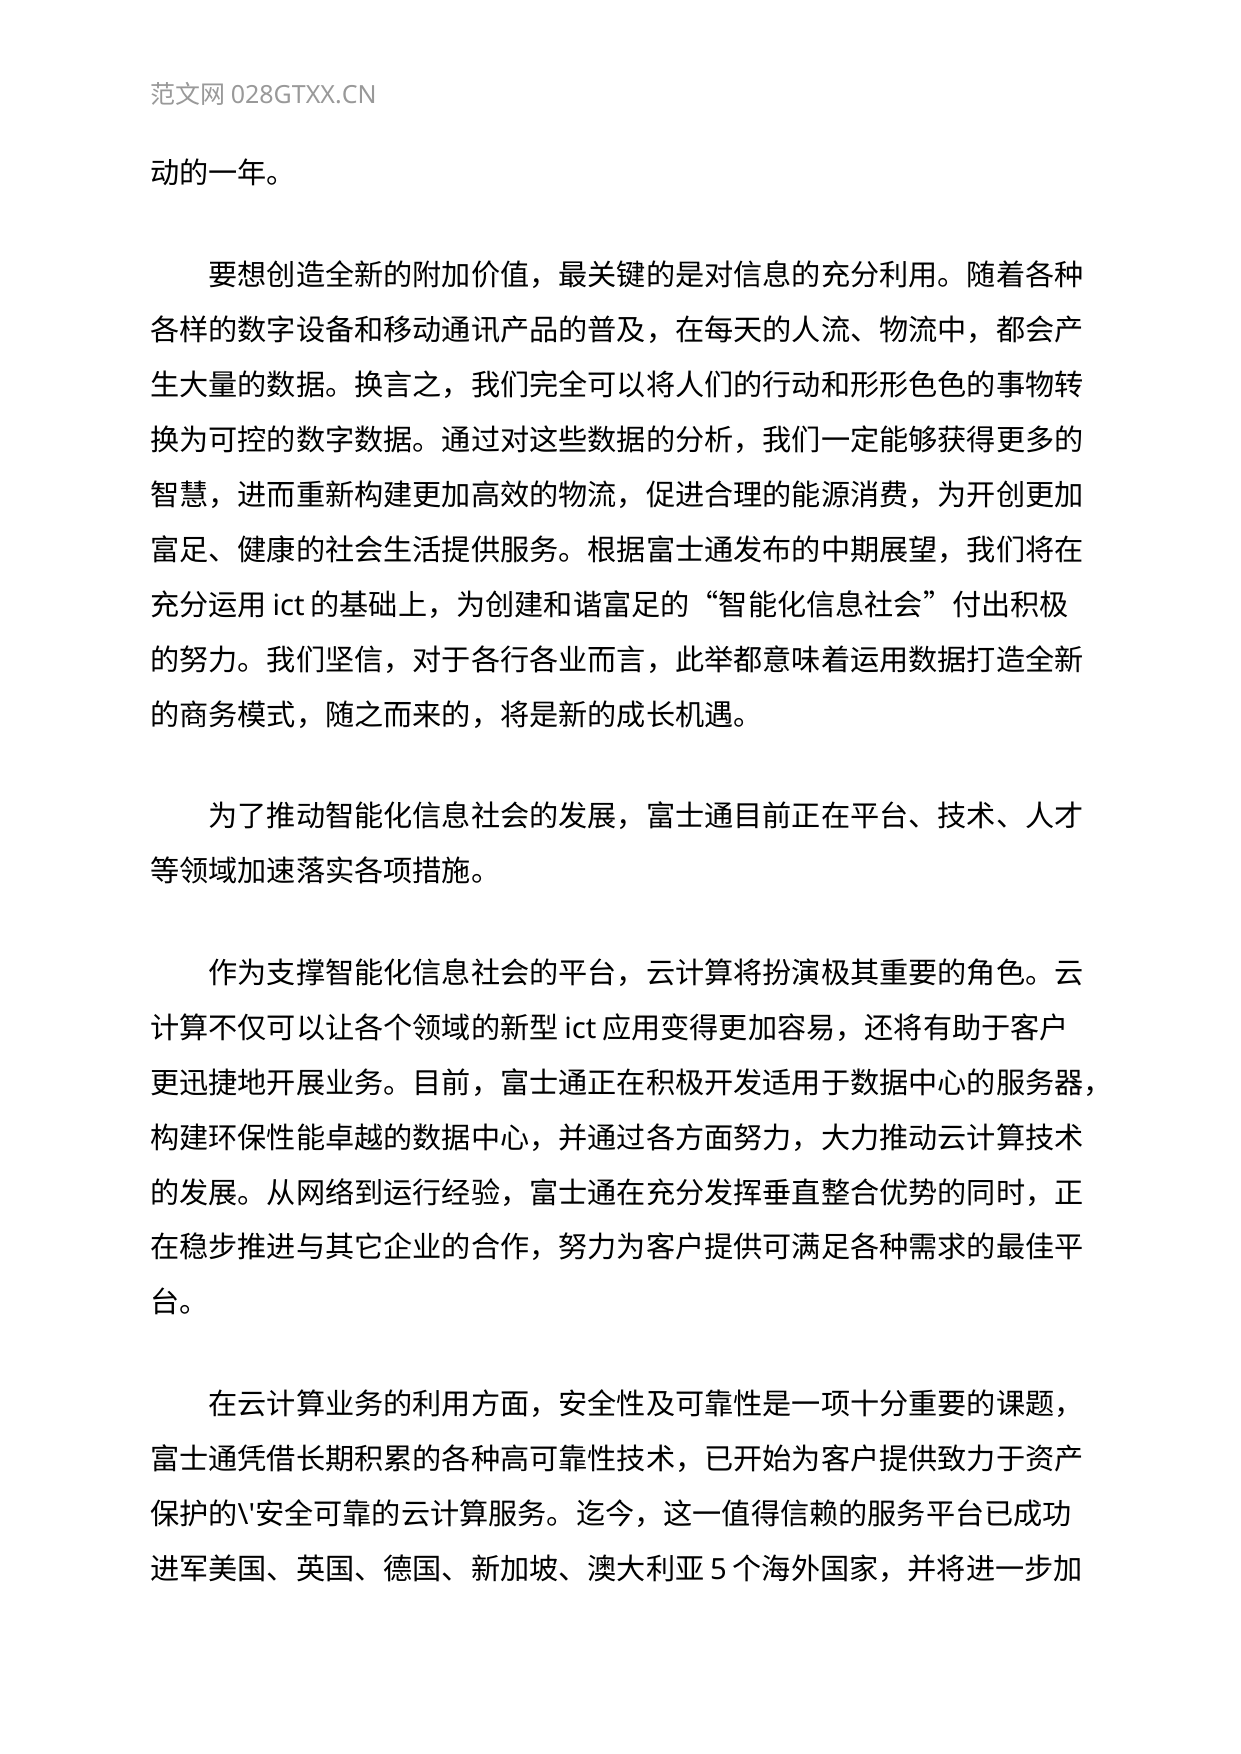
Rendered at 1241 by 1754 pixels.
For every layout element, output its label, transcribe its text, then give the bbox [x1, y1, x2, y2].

text 为了推动智能化信息社会的发展，富士通目前正在平台、技术、人才等领域加速落实各项措施。 [150, 793, 1090, 890]
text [150, 150, 1090, 192]
text 要想创造全新的附加价值，最关键的是对信息的充分利用。随着各种各样的数字设备和移动通讯产品的普及，在每天的人流、物流中，都会产生大量的数据。换言之，我们完全可以将人们的行动和形形色色的事物转换为可控的数字数据。通过对这些数据的分析，我们一定能够获得更多的智慧，进而重新构建更加高效的物流，促进合理的能源消费，为开创更加富足、健康的社会生活提供服务。根据富士通发布的中期展望，我们将在充分运用ict的基础上，为创建和谐富足的“智能化信息社会”付出积极的努力。我们坚信，对于各行各业而言，此举都意味着运用数据打造全新的商务模式，随之而来的，将是新的成长机遇。 [150, 252, 1090, 733]
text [150, 1381, 1090, 1588]
text 作为支撑智能化信息社会的平台，云计算将扮演极其重要的角色。云计算不仅可以让各个领域的新型ict应用变得更加容易，还将有助于客户更迅捷地开展业务。目前，富士通正在积极开发适用于数据中心的服务器，构建环保性能卓越的数据中心，并通过各方面努力，大力推动云计算技术的发展。从网络到运行经验，富士通在充分发挥垂直整合优势的同时，正在稳步推进与其它企业的合作，努力为客户提供可满足各种需求的最佳平台。 [150, 949, 1090, 1321]
